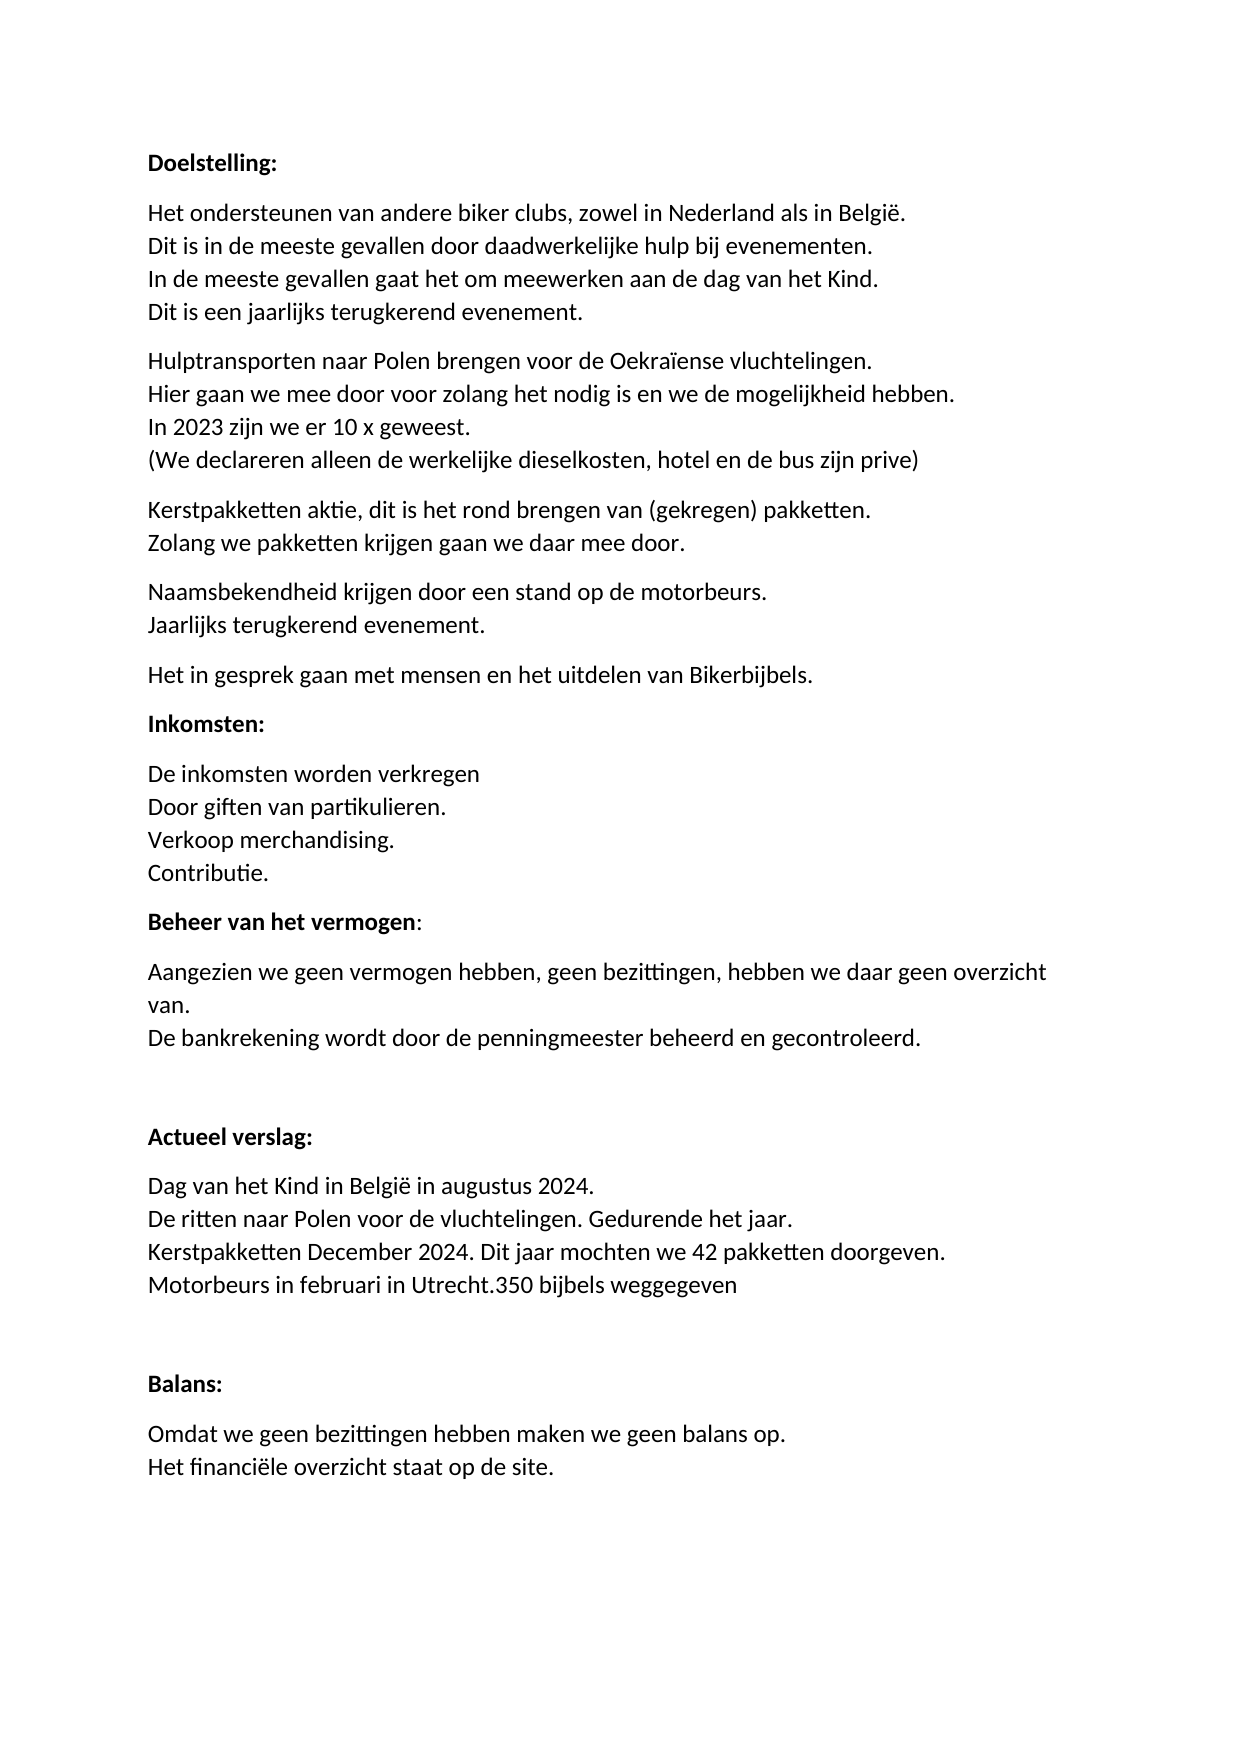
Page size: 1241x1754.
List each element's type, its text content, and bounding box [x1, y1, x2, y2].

text Doelstelling: [148, 148, 1093, 178]
text Actueel verslag: [148, 1121, 1093, 1151]
text Inkomsten: [148, 708, 1093, 739]
text Aangezien we geen vermogen hebben, geen bezittingen, hebben we daar geen overzicht van. De bankrekening wordt door de penningmeester beheerd en gecontroleerd. [148, 956, 1093, 1052]
text Balans: [148, 1368, 1093, 1399]
text Naamsbekendheid krijgen door een stand op de motorbeurs. Jaarlijks terugkerend evenement. [148, 576, 1093, 640]
text Het in gesprek gaan met mensen en het uitdelen van Bikerbijbels. [148, 659, 1093, 689]
text Kerstpakketten aktie, dit is het rond brengen van (gekregen) pakketten. Zolang we pakketten krijgen gaan we daar mee door. [148, 494, 1093, 557]
text Dag van het Kind in België in augustus 2024. De ritten naar Polen voor de vluchtelingen. Gedurende het jaar. Kerstpakketten December 2024. Dit jaar mochten we 42 pakketten doorgeven. Motorbeurs in februari in Utrecht.350 bijbels weggegeven [148, 1171, 1093, 1300]
text Omdat we geen bezittingen hebben maken we geen balans op. Het financiële overzicht staat op de site. [148, 1418, 1093, 1481]
text Beheer van het vermogen: [148, 906, 1093, 937]
text Hulptransporten naar Polen brengen voor de Oekraïense vluchtelingen. Hier gaan we mee door voor zolang het nodig is en we de mogelijkheid hebben. In 2023 zijn we er 10 x geweest. (We declareren alleen de werkelijke dieselkosten, hotel en de bus zijn prive) [148, 346, 1093, 475]
text Het ondersteunen van andere biker clubs, zowel in Nederland als in België. Dit is in de meeste gevallen door daadwerkelijke hulp bij evenementen. In de meeste gevallen gaat het om meewerken aan de dag van het Kind. Dit is een jaarlijks terugkerend evenement. [148, 197, 1093, 326]
text De inkomsten worden verkregen Door giften van partikulieren. Verkoop merchandising. Contributie. [148, 758, 1093, 887]
